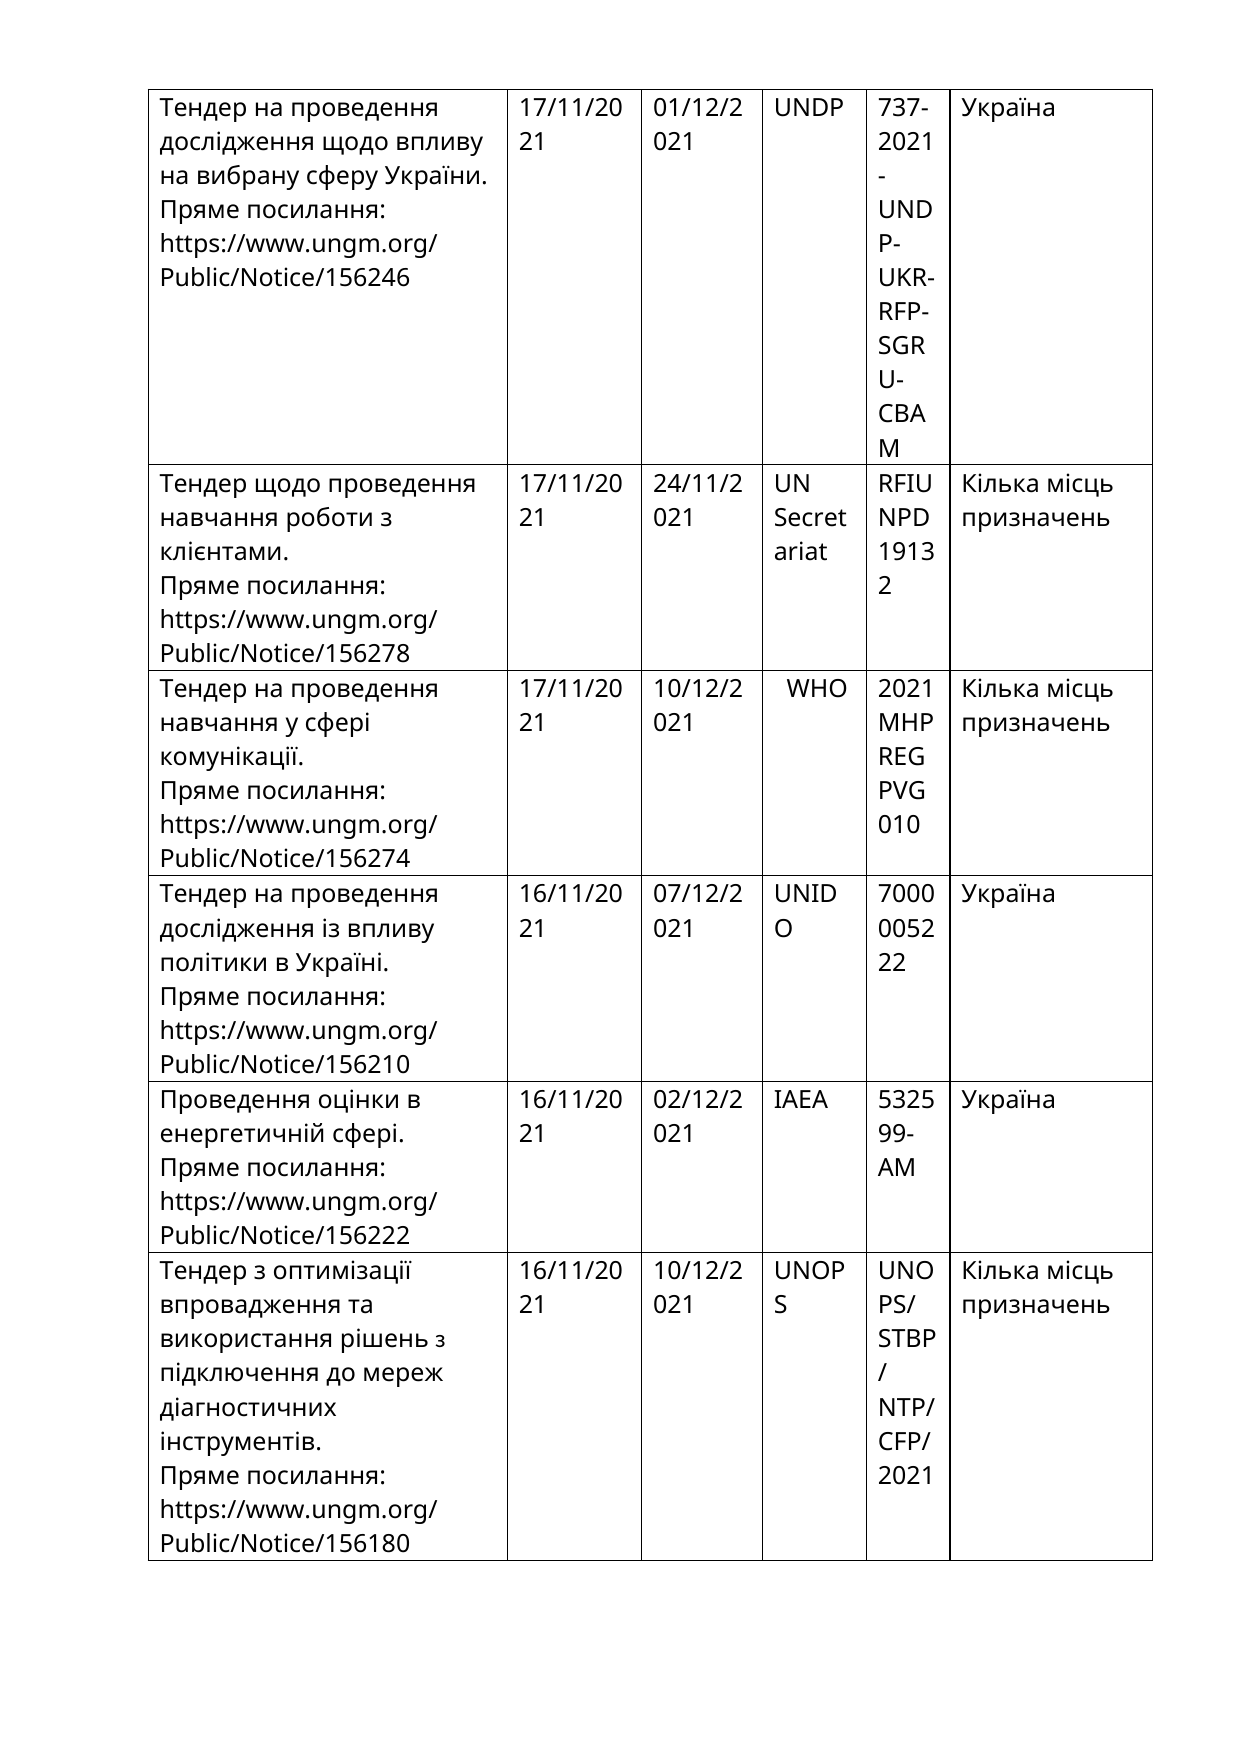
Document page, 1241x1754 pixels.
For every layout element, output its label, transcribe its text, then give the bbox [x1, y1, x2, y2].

table_cell Тендер на проведення дослідження із впливу політики в Україні. Пряме посилання: https://www.ungm.org/Public/Notice/156210 [149, 876, 507, 1081]
table_cell Кілька місць призначень [951, 1253, 1152, 1559]
table_cell 17/11/2021 [508, 465, 641, 670]
table_cell 02/12/2021 [642, 1082, 762, 1252]
table_cell Україна [951, 1082, 1152, 1252]
table_cell 24/11/2021 [642, 465, 762, 670]
table_cell UNOPS/STBP/NTP/CFP/2021 [867, 1253, 949, 1559]
table_cell Україна [951, 876, 1152, 1081]
table_cell 16/11/2021 [508, 1082, 641, 1252]
table_cell 16/11/2021 [508, 876, 641, 1081]
table_cell WHO [763, 671, 866, 875]
table_cell UNDP [763, 90, 866, 464]
table_cell 532599-AM [867, 1082, 949, 1252]
table_cell RFIUNPD19132 [867, 465, 949, 670]
table_cell Тендер на проведення навчання у сфері комунікації. Пряме посилання: https://www.ungm.org/Public/Notice/156274 [149, 671, 507, 875]
table_cell 7000005222 [867, 876, 949, 1081]
table_cell Кілька місць призначень [951, 671, 1152, 875]
table_cell 01/12/2021 [642, 90, 762, 464]
table_cell 17/11/2021 [508, 90, 641, 464]
table_cell 10/12/2021 [642, 1253, 762, 1559]
table_cell 07/12/2021 [642, 876, 762, 1081]
table_cell 10/12/2021 [642, 671, 762, 875]
table_cell IAEA [763, 1082, 866, 1252]
table_cell UNOPS [763, 1253, 866, 1559]
table_cell Тендер з оптимізації впровадження та використання рішень з підключення до мереж діагностичних інструментів. Пряме посилання: https://www.ungm.org/Public/Notice/156180 [149, 1253, 507, 1559]
table_cell Україна [951, 90, 1152, 464]
table_cell 16/11/2021 [508, 1253, 641, 1559]
table_cell 737-2021-UNDP-UKR-RFP-SGRU-CBAM [867, 90, 949, 464]
table_cell 2021 MHP REG PVG 010 [867, 671, 949, 875]
table_cell UN Secretariat [763, 465, 866, 670]
table_cell UNIDO [763, 876, 866, 1081]
table_cell 17/11/2021 [508, 671, 641, 875]
table_cell Тендер на проведення дослідження щодо впливу на вибрану сферу України. Пряме посилання: https://www.ungm.org/Public/Notice/156246 [149, 90, 507, 464]
table_cell Кілька місць призначень [951, 465, 1152, 670]
table_cell Проведення оцінки в енергетичній сфері. Пряме посилання: https://www.ungm.org/Public/Notice/156222 [149, 1082, 507, 1252]
table_cell Тендер щодо проведення навчання роботи з клієнтами. Пряме посилання: https://www.ungm.org/Public/Notice/156278 [149, 465, 507, 670]
